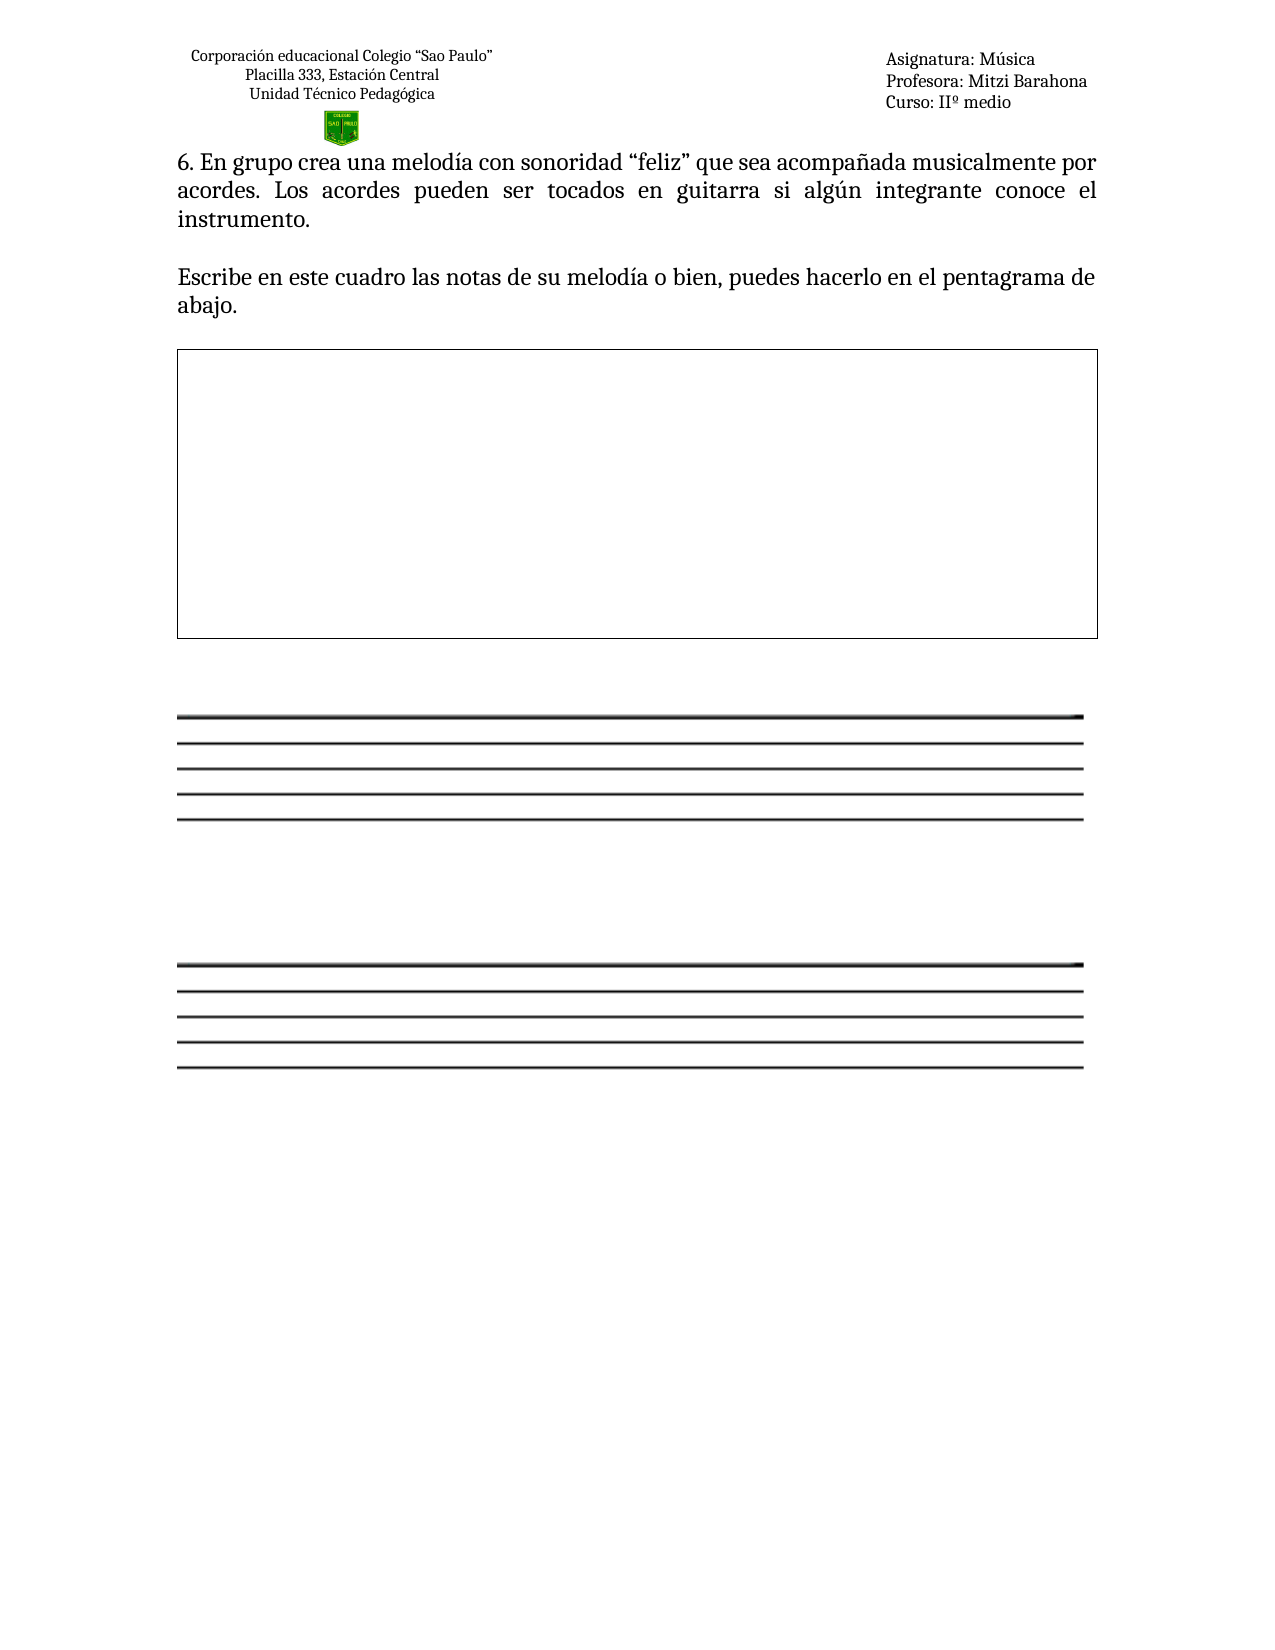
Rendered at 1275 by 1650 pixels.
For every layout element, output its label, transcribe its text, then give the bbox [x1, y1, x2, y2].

picture [177, 667, 1098, 1164]
text Escribe en este cuadro las notas de su melodía o bien, puedes hacerlo en el pentagrama de abajo. [177, 263, 1098, 320]
table_header [178, 350, 1097, 637]
text 6. En grupo crea una melodía con sonoridad “feliz” que sea acompañada musicalmente por acordes. Los acordes pueden ser tocados en guitarra si algún integrante conoce el instrumento. [177, 148, 1098, 234]
picture [324, 110, 359, 146]
